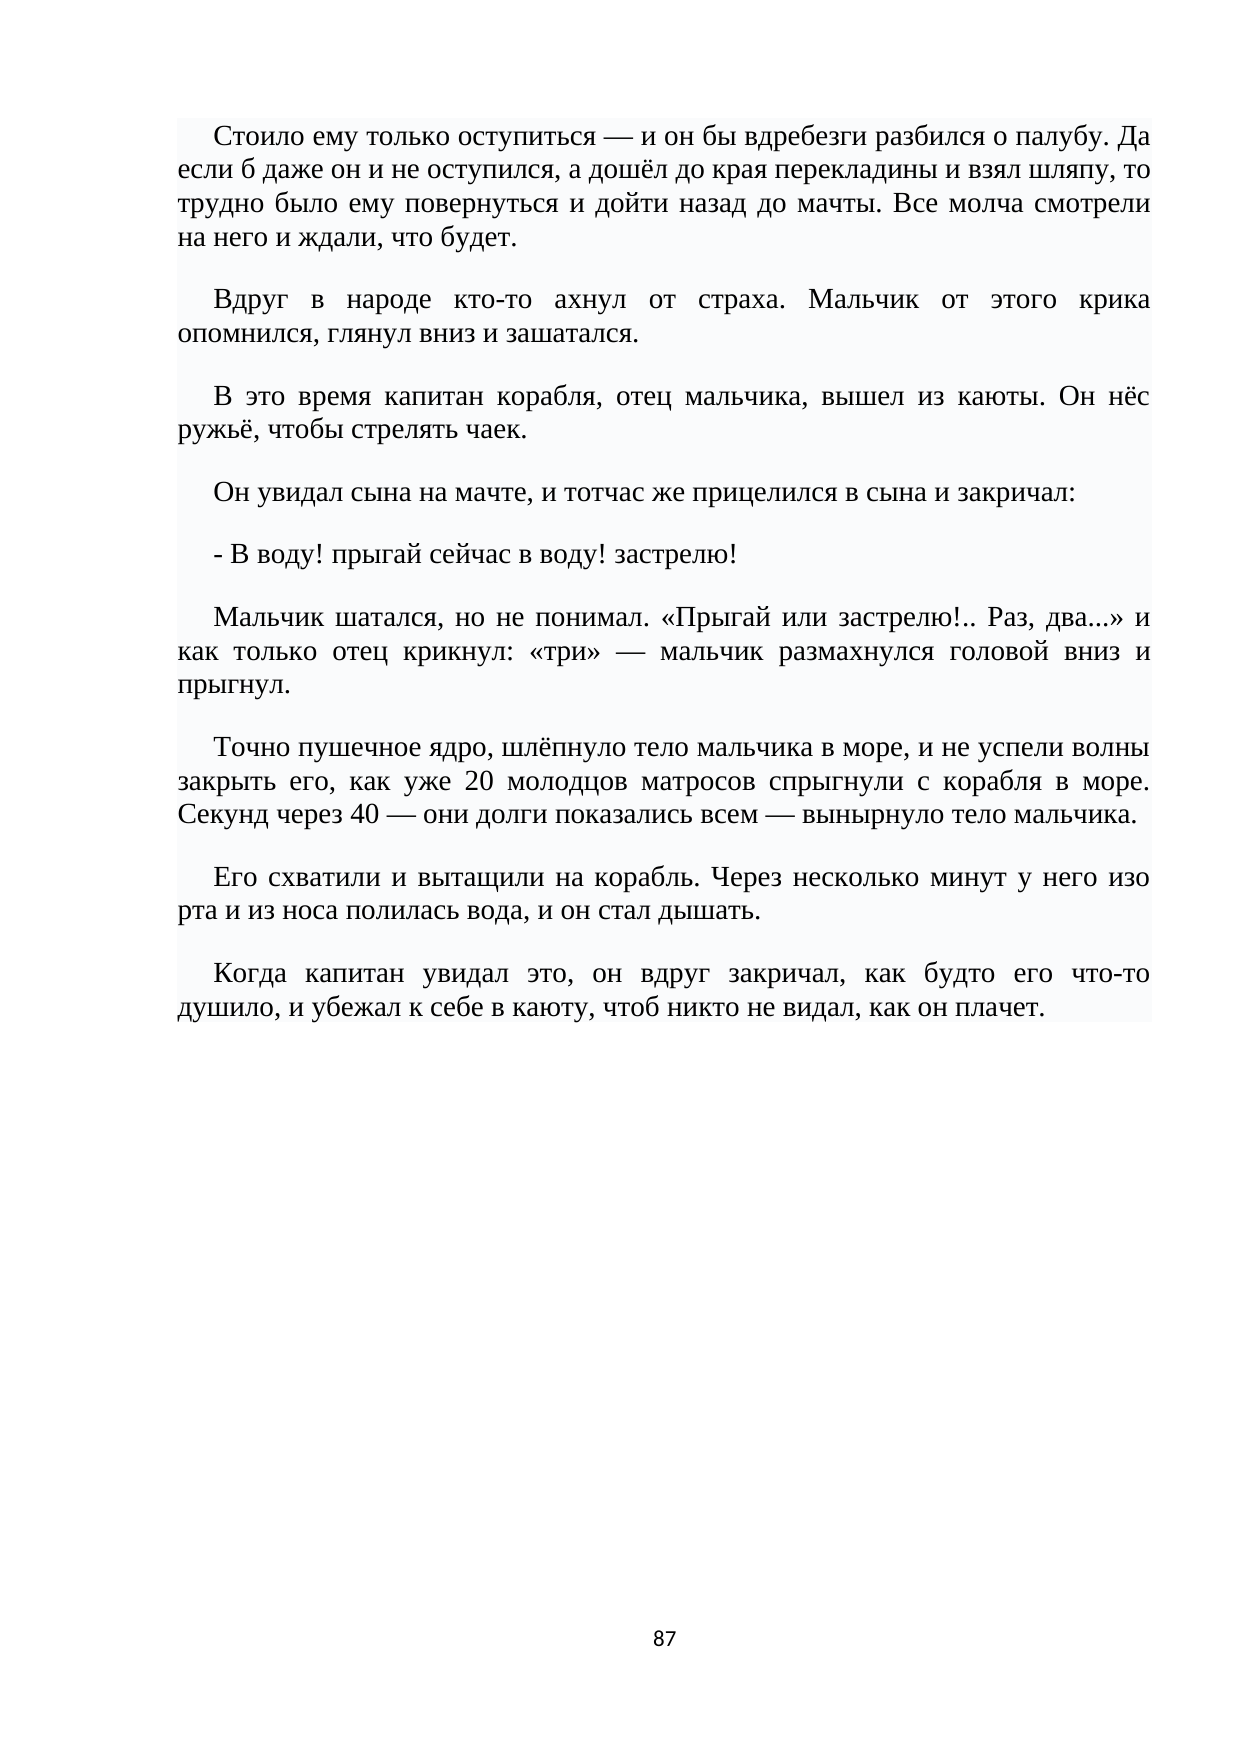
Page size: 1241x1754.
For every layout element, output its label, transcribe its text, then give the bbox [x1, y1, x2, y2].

text - В воду! прыгай сейчас в воду! застрелю! [177, 537, 1152, 570]
text Он увидал сына на мачте, и тотчас же прицелился в сына и закричал: [177, 474, 1152, 507]
text Вдруг в народе кто-то ахнул от страха. Мальчик от этого крика опомнился, глянул вниз и зашатался. [177, 281, 1152, 348]
text Его схватили и вытащили на корабль. Через несколько минут у него изо рта и из носа полилась вода, и он стал дышать. [177, 859, 1152, 926]
text Мальчик шатался, но не понимал. «Прыгай или застрелю!.. Раз, два...» и как только отец крикнул: «три» — мальчик размахнулся головой вниз и прыгнул. [177, 599, 1152, 700]
text В это время капитан корабля, отец мальчика, вышел из каюты. Он нёс ружьё, чтобы стрелять чаек. [177, 378, 1152, 445]
text Точно пушечное ядро, шлёпнуло тело мальчика в море, и не успели волны закрыть его, как уже 20 молодцов матросов спрыгнули с корабля в море. Секунд через 40 — они долги показались всем — вынырнуло тело мальчика. [177, 729, 1152, 830]
text Стоило ему только оступиться — и он бы вдребезги разбился о палубу. Да если б даже он и не оступился, а дошёл до края перекладины и взял шляпу, то трудно было ему повернуться и дойти назад до мачты. Все молча смотрели на него и ждали, что будет. [177, 118, 1152, 252]
text Когда капитан увидал это, он вдруг закричал, как будто его что-то душило, и убежал к себе в каюту, чтоб никто не видал, как он плачет. [177, 955, 1152, 1022]
